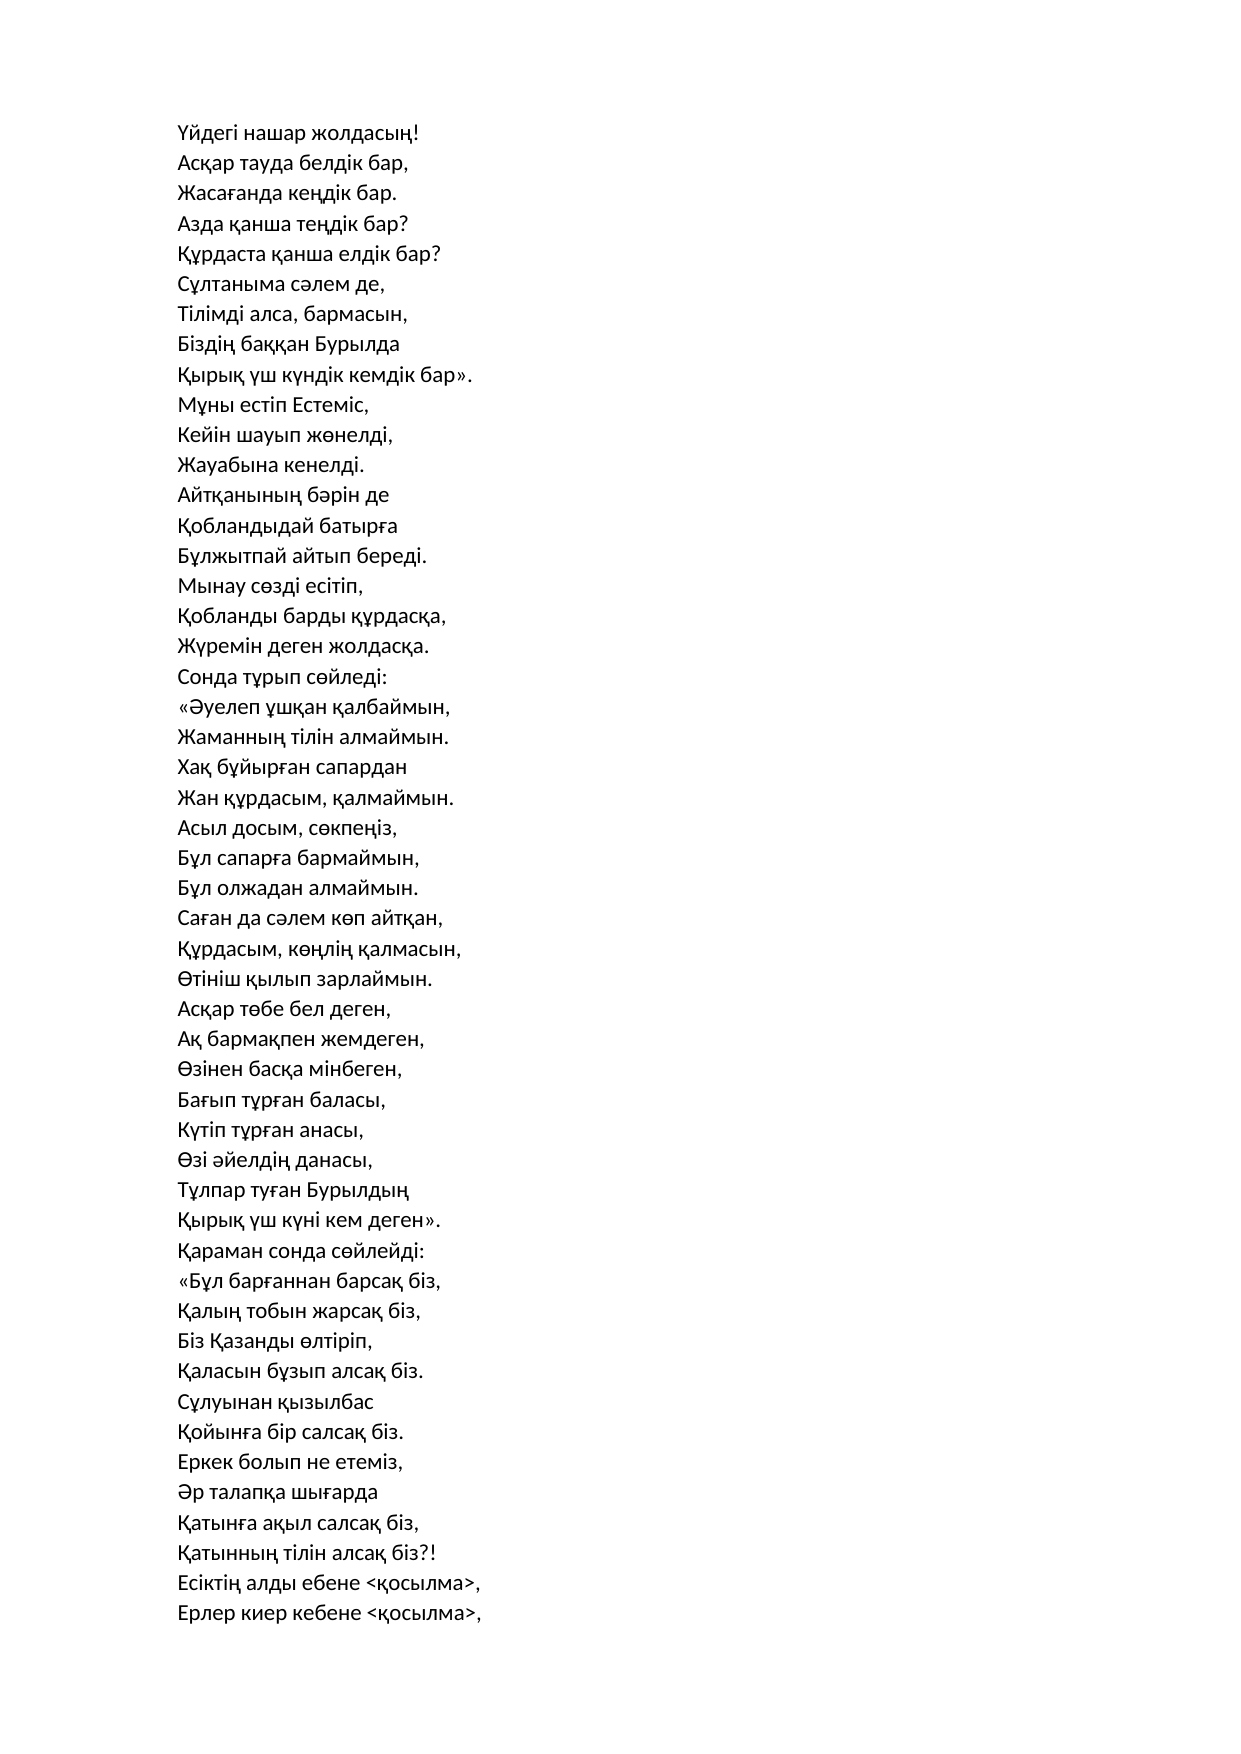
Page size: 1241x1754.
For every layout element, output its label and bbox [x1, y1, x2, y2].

text [177, 118, 1152, 1626]
